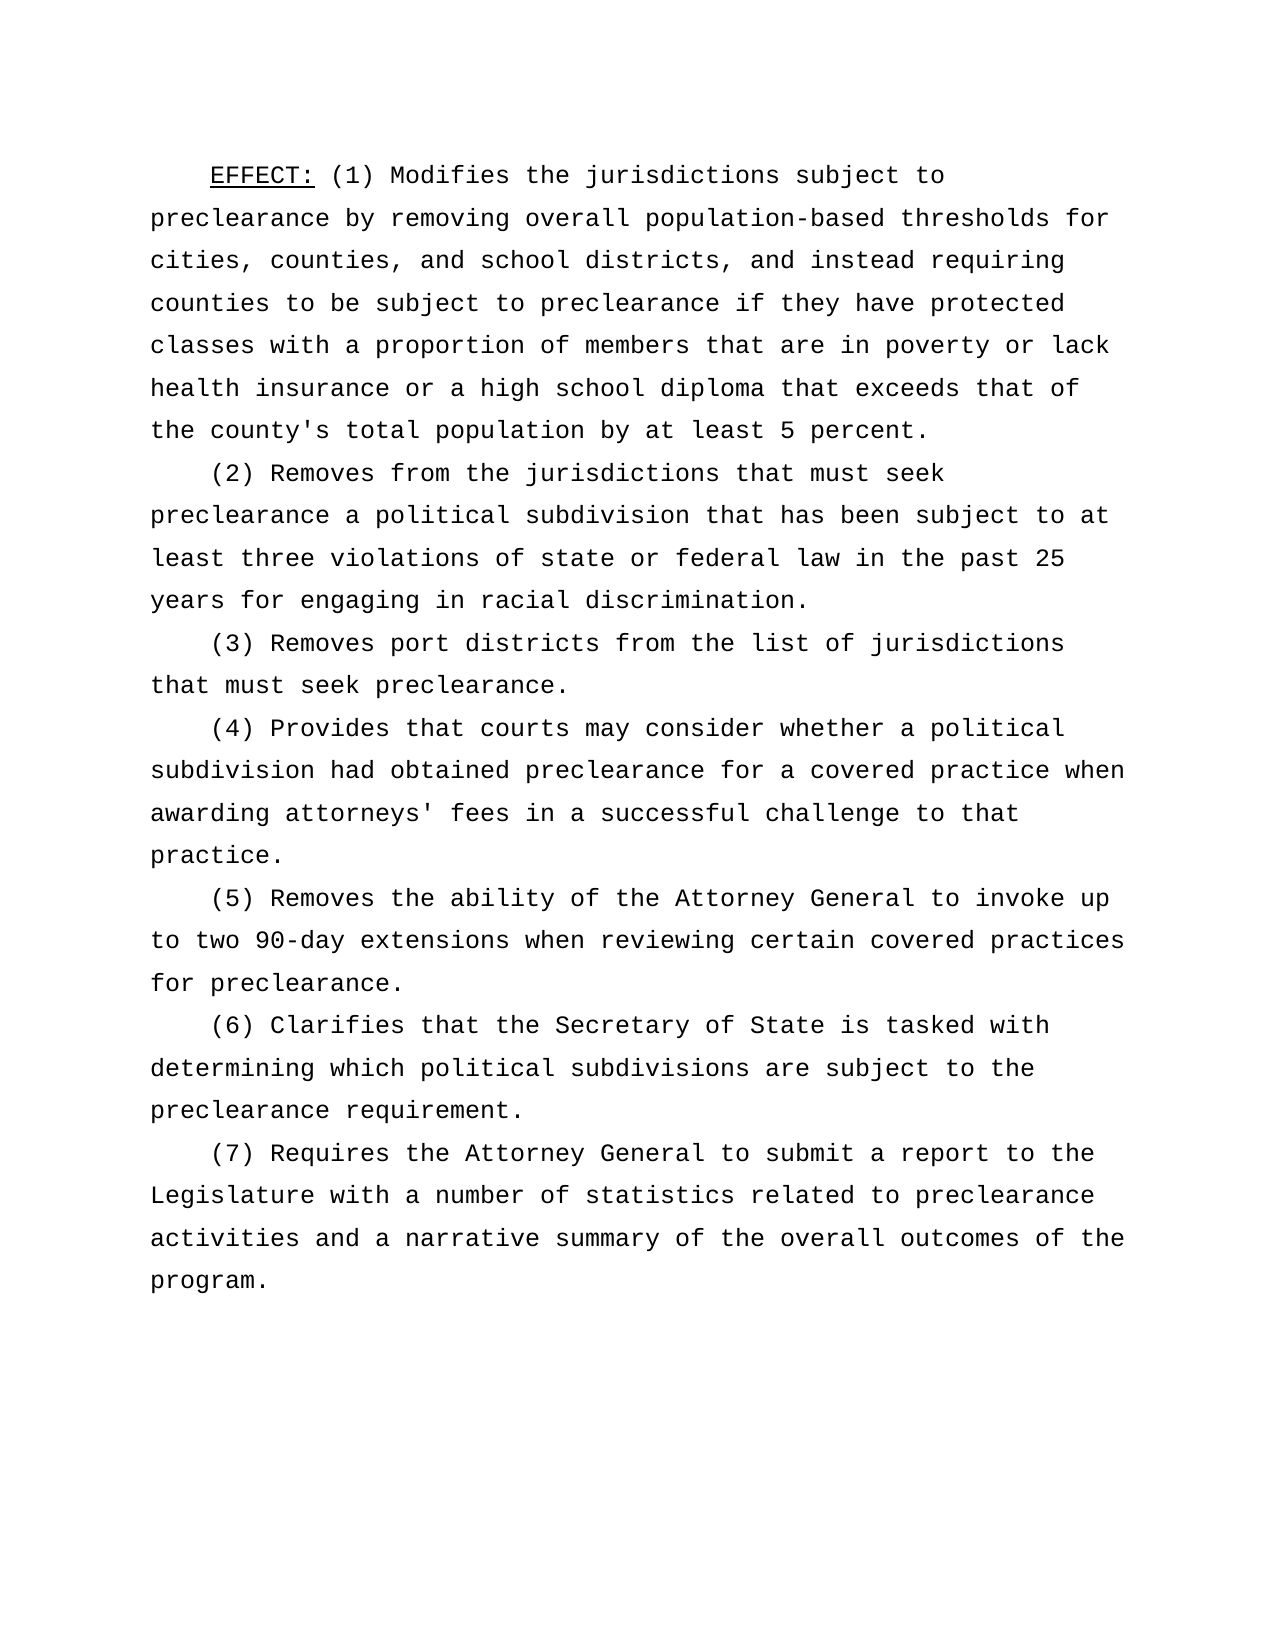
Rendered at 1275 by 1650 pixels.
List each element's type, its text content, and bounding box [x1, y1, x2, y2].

text (7) Requires the Attorney General to submit a report to the Legislature with a number of statistics related to preclearance activities and a narrative summary of the overall outcomes of the program. [150, 1127, 1125, 1297]
text (2) Removes from the jurisdictions that must seek preclearance a political subdivision that has been subject to at least three violations of state or federal law in the past 25 years for engaging in racial discrimination. [150, 447, 1125, 617]
text (6) Clarifies that the Secretary of State is tasked with determining which political subdivisions are subject to the preclearance requirement. [150, 1000, 1125, 1127]
text (3) Removes port districts from the list of jurisdictions that must seek preclearance. [150, 617, 1125, 702]
text (4) Provides that courts may consider whether a political subdivision had obtained preclearance for a covered practice when awarding attorneys' fees in a successful challenge to that practice. [150, 702, 1125, 872]
text EFFECT: (1) Modifies the jurisdictions subject to preclearance by removing overall population-based thresholds for cities, counties, and school districts, and instead requiring counties to be subject to preclearance if they have protected classes with a proportion of members that are in poverty or lack health insurance or a high school diploma that exceeds that of the county's total population by at least 5 percent. [150, 150, 1125, 447]
text (5) Removes the ability of the Attorney General to invoke up to two 90-day extensions when reviewing certain covered practices for preclearance. [150, 872, 1125, 1000]
